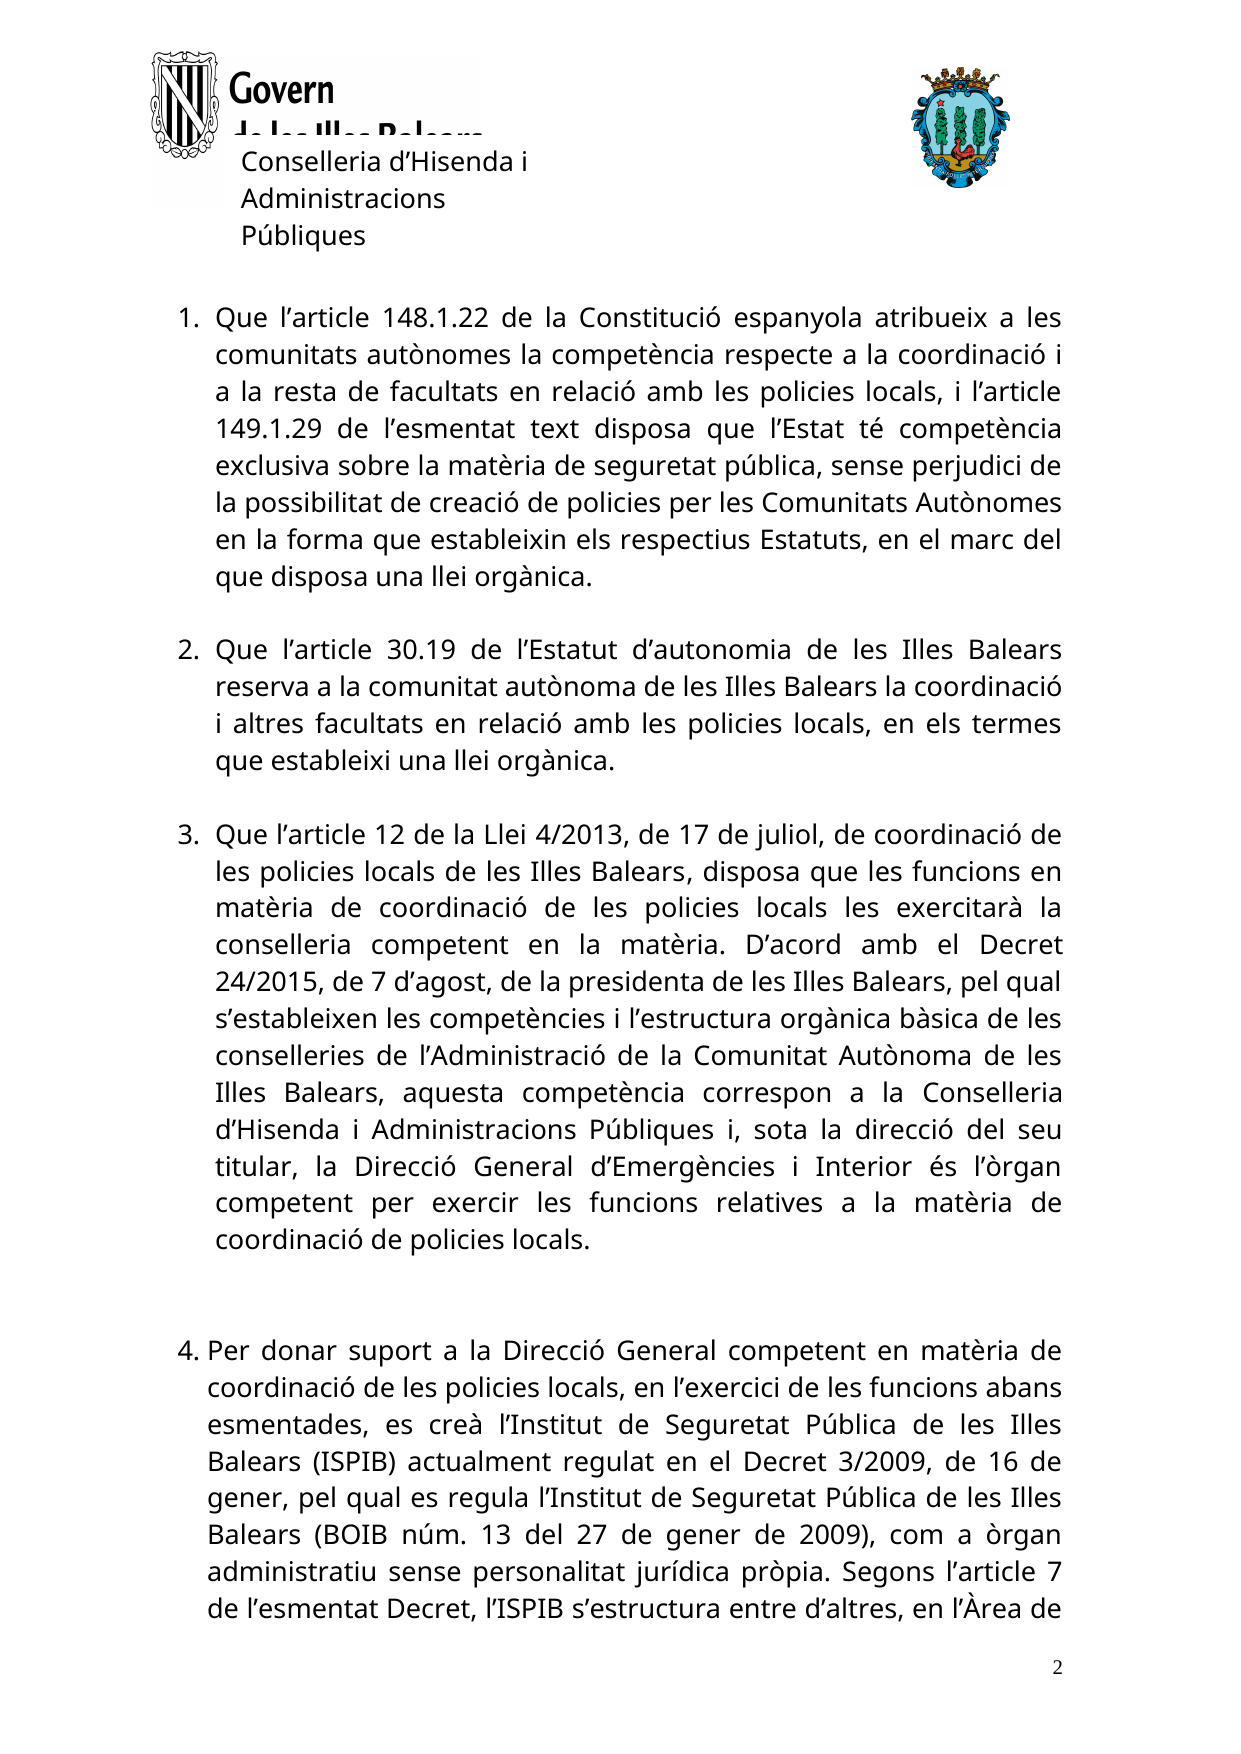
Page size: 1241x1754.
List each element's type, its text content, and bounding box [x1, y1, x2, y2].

list Que l’article 12 de la Llei 4/2013, de 17 de juliol, de coordinació de les policies locals de les Illes Balears, disposa que les funcions en matèria de coordinació de les policies locals les exercitarà la conselleria competent en la matèria. D’acord amb el Decret 24/2015, de 7 d’agost, de la presidenta de les Illes Balears, pel qual s’estableixen les competències i l’estructura orgànica bàsica de les conselleries de l’Administració de la Comunitat Autònoma de les Illes Balears, aquesta competència correspon a la Conselleria d’Hisenda i Administracions Públiques i, sota la direcció del seu titular, la Direcció General d’Emergències i Interior és l’òrgan competent per exercir les funcions relatives a la matèria de coordinació de policies locals. [177, 815, 1063, 1258]
picture [911, 67, 1010, 116]
picture [911, 119, 955, 188]
list Que l’article 148.1.22 de la Constitució espanyola atribueix a les comunitats autònomes la competència respecte a la coordinació i a la resta de facultats en relació amb les policies locals, i l’article 149.1.29 de l’esmentat text disposa que l’Estat té competència exclusiva sobre la matèria de seguretat pública, sense perjudici de la possibilitat de creació de policies per les Comunitats Autònomes en la forma que estableixin els respectius Estatuts, en el marc del que disposa una llei orgànica. [177, 299, 1063, 594]
picture [150, 51, 483, 212]
list Que l’article 30.19 de l’Estatut d’autonomia de les Illes Balears reserva a la comunitat autònoma de les Illes Balears la coordinació i altres facultats en relació amb les policies locals, en els termes que estableixi una llei orgànica. [177, 631, 1063, 778]
picture [926, 91, 1010, 188]
